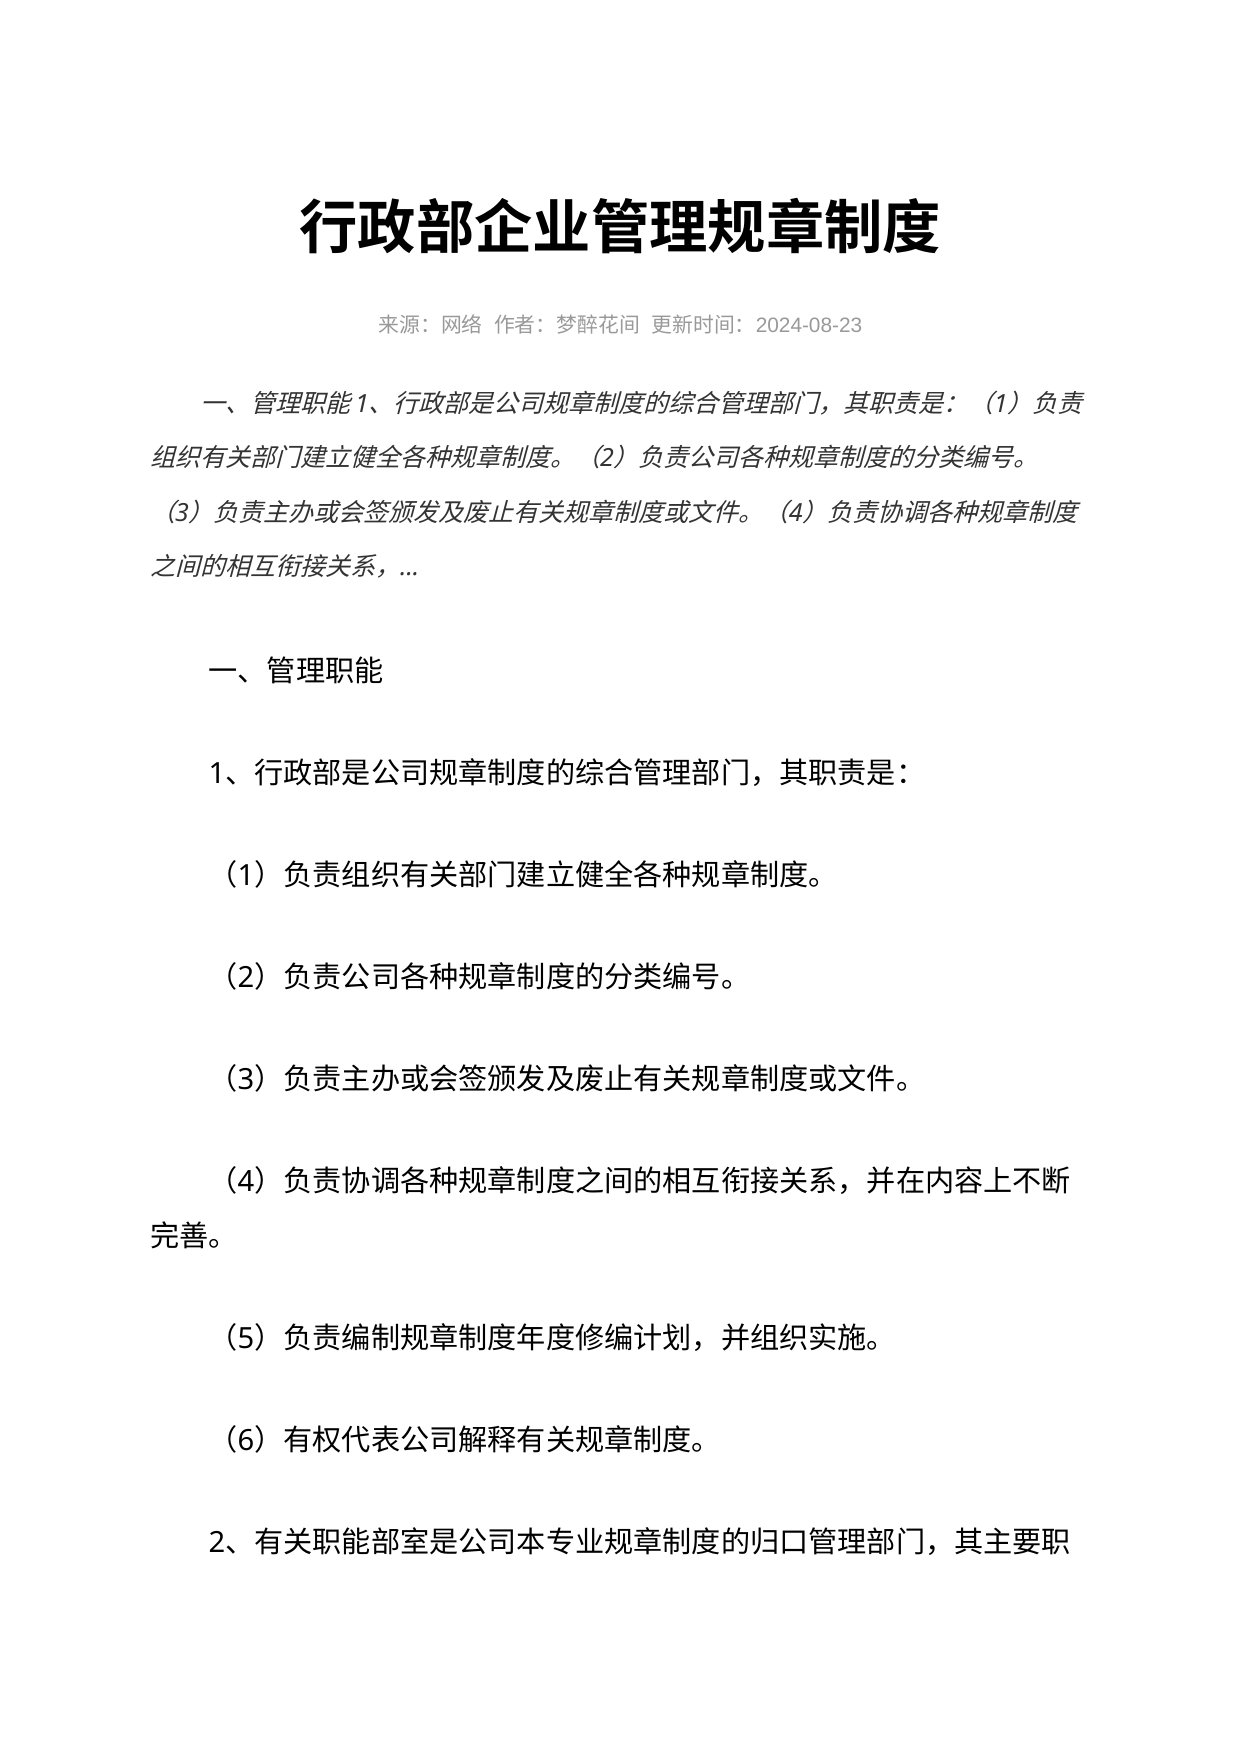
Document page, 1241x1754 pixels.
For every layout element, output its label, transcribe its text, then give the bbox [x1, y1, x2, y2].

text 1、行政部是公司规章制度的综合管理部门，其职责是： [150, 749, 1090, 792]
text 一、管理职能 [150, 648, 1090, 690]
text （1）负责组织有关部门建立健全各种规章制度。 [150, 852, 1090, 894]
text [150, 1518, 1090, 1561]
text （3）负责主办或会签颁发及废止有关规章制度或文件。 [150, 1056, 1090, 1098]
text 一、管理职能1、行政部是公司规章制度的综合管理部门，其职责是：（1）负责组织有关部门建立健全各种规章制度。（2）负责公司各种规章制度的分类编号。（3）负责主办或会签颁发及废止有关规章制度或文件。（4）负责协调各种规章制度之间的相互衔接关系，... [150, 383, 1090, 583]
subtitle 行政部企业管理规章制度 [150, 181, 1090, 266]
text （2）负责公司各种规章制度的分类编号。 [150, 953, 1090, 996]
text （6）有权代表公司解释有关规章制度。 [150, 1416, 1090, 1459]
text （4）负责协调各种规章制度之间的相互衔接关系，并在内容上不断完善。 [150, 1157, 1090, 1255]
text （5）负责编制规章制度年度修编计划，并组织实施。 [150, 1314, 1090, 1357]
text 来源：网络 作者：梦醉花间 更新时间：2024-08-23 [150, 313, 1090, 337]
